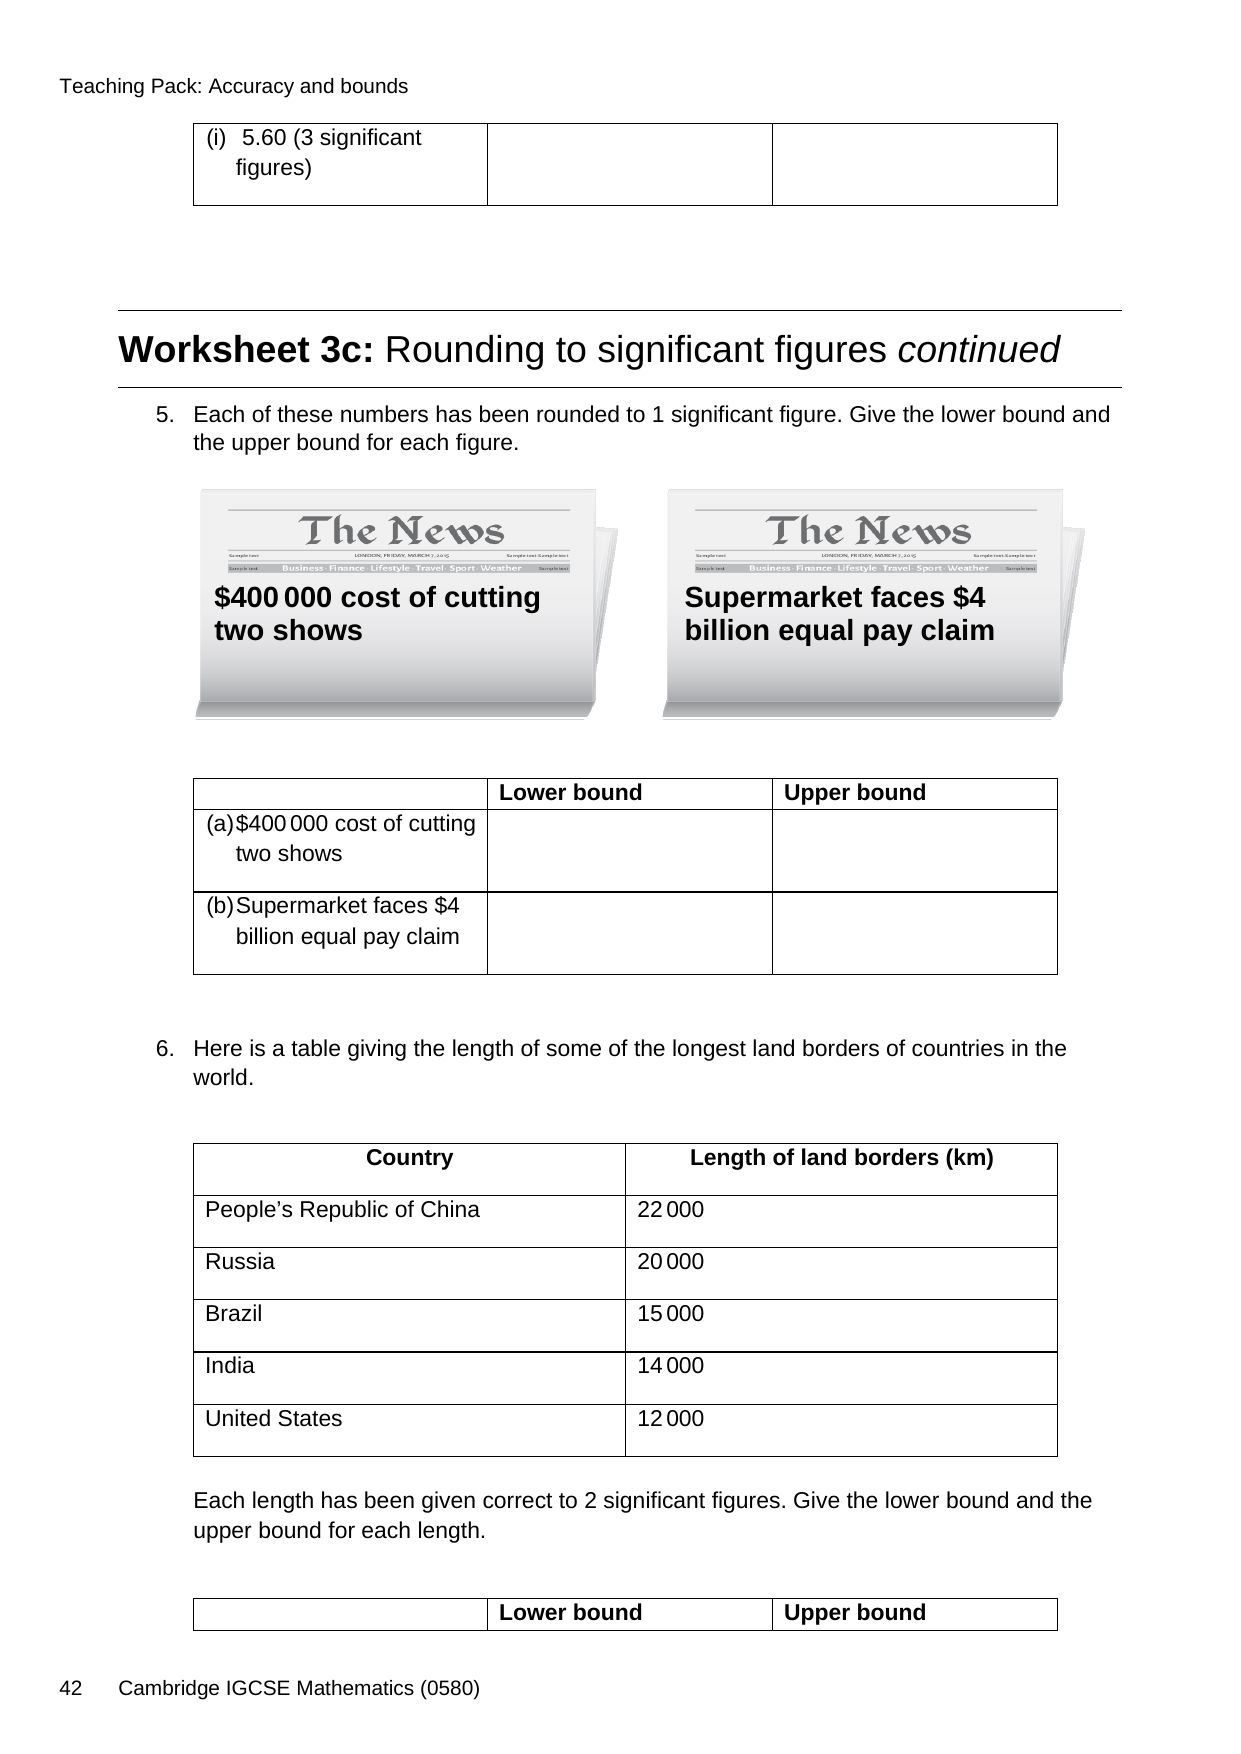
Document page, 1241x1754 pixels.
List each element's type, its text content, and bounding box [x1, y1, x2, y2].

table_cell [488, 810, 772, 891]
table_cell [488, 893, 772, 974]
table_cell 5.60 (3 significant figures) [194, 124, 487, 205]
table_cell India [194, 1353, 625, 1403]
table_cell Russia [194, 1248, 625, 1299]
table_cell 22 000 [626, 1196, 1057, 1247]
table_header Lower bound [488, 779, 772, 809]
table_header [194, 779, 487, 809]
table_cell 15 000 [626, 1300, 1057, 1351]
list Each of these numbers has been rounded to 1 significant figure. Give the lower bound and the upper bound for each figure. [156, 401, 1122, 456]
table_header Country [194, 1144, 625, 1195]
table_cell United States [194, 1405, 625, 1456]
text Worksheet 3c: Rounding to significant figures continued [118, 311, 1122, 387]
table_header [194, 1599, 487, 1629]
table_header Length of land borders (km) [626, 1144, 1057, 1195]
table_cell 12 000 [626, 1405, 1057, 1456]
table_header Upper bound [773, 1599, 1057, 1629]
table_cell People’s Republic of China [194, 1196, 625, 1247]
table_cell [773, 810, 1057, 891]
table_cell $400 000 cost of cutting two shows [194, 810, 487, 891]
table_header Upper bound [773, 779, 1057, 809]
table_cell Supermarket faces $4 billion equal pay claim [194, 893, 487, 974]
picture [662, 489, 1085, 720]
table_cell [773, 893, 1057, 974]
list Each length has been given correct to 2 significant figures. Give the lower bound and the upper bound for each length. [193, 1487, 1122, 1543]
table_cell 14 000 [626, 1353, 1057, 1403]
table_cell [773, 124, 1057, 205]
list Here is a table giving the length of some of the longest land borders of countries in the world. [156, 1035, 1122, 1090]
table_cell Brazil [194, 1300, 625, 1351]
table_cell [488, 124, 772, 205]
picture [195, 489, 618, 720]
table_cell 20 000 [626, 1248, 1057, 1299]
table_header Lower bound [488, 1599, 772, 1629]
